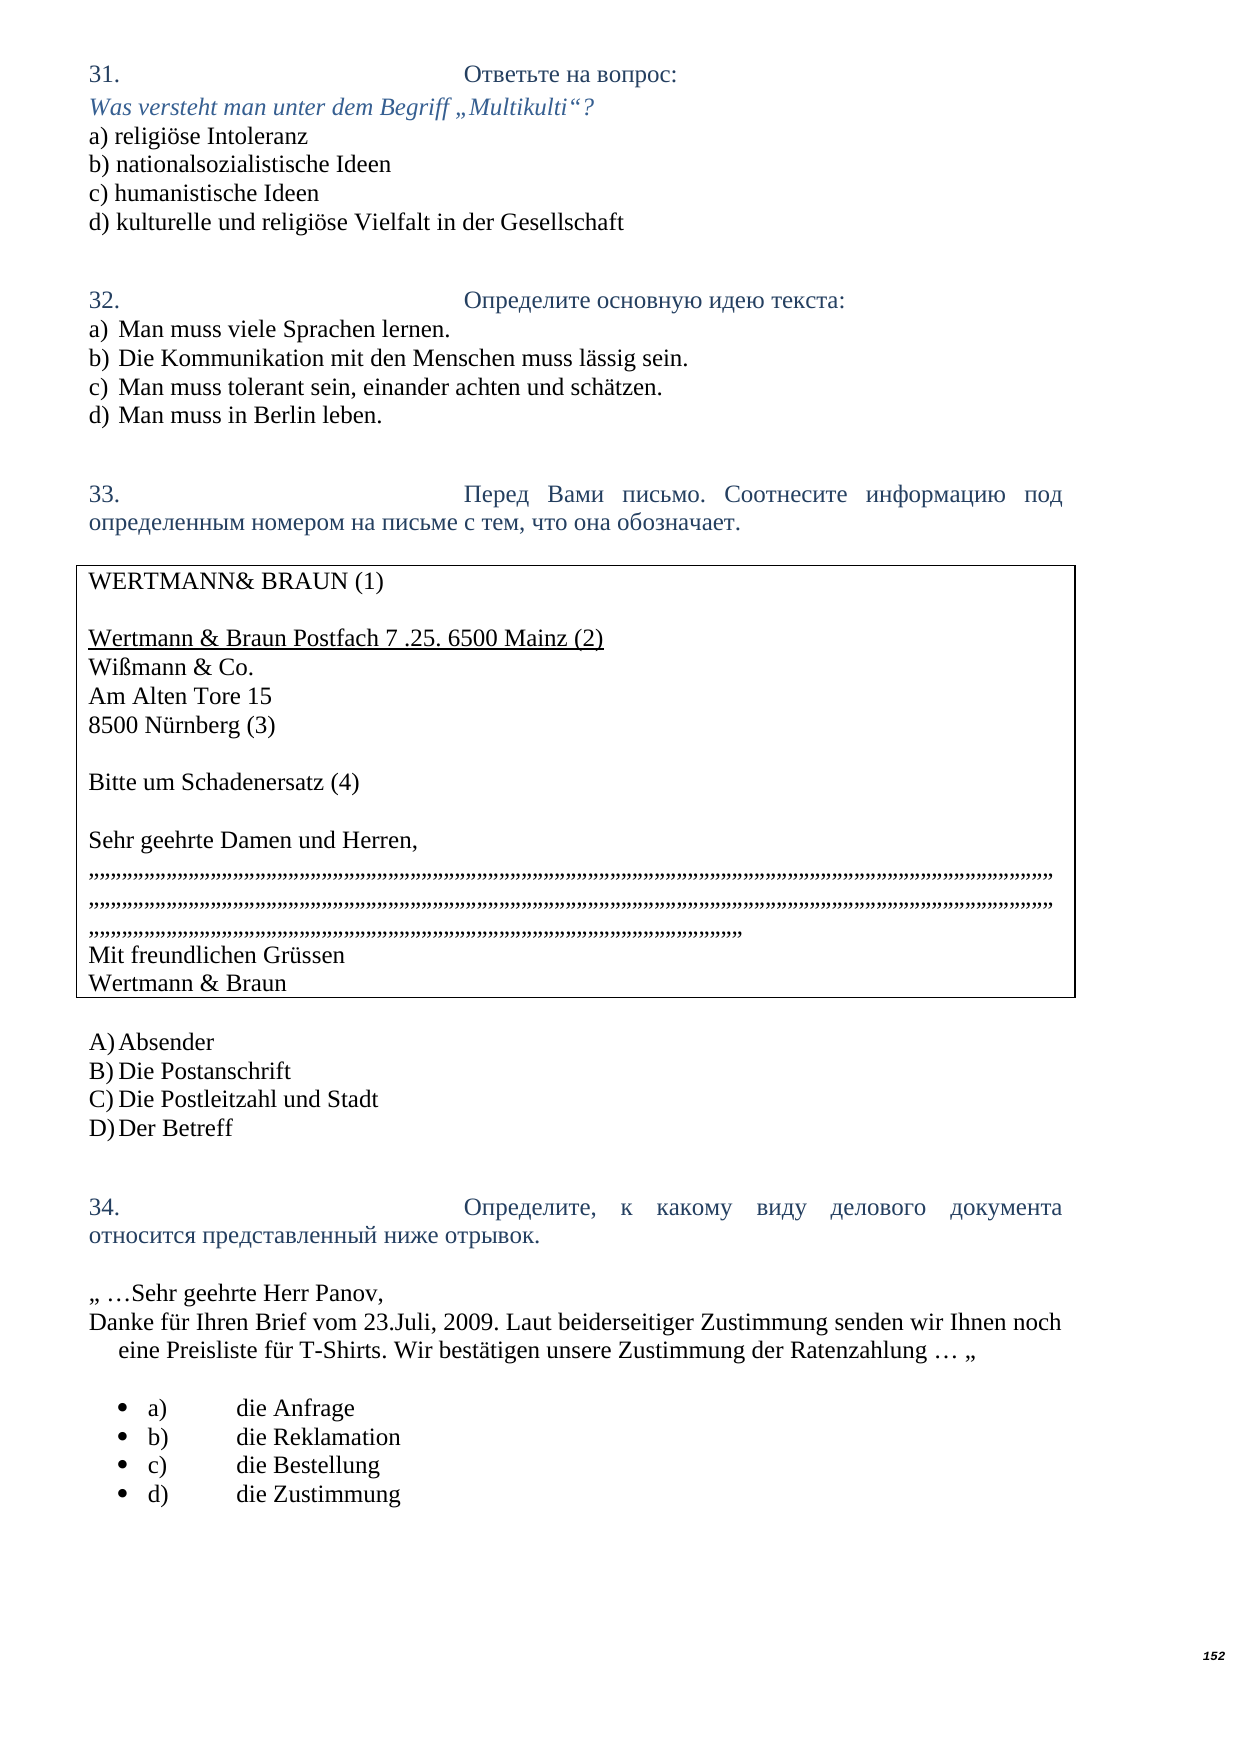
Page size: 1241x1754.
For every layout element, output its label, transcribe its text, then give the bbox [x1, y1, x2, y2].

list d) Man muss in Berlin leben. [89, 400, 1063, 429]
list a) die Anfrage [118, 1393, 1063, 1422]
subtitle Was versteht man unter dem Begriff „Multikulti“? [89, 92, 1063, 121]
subtitle 34. Определите, к какому виду делового документа относится представленный ниже отрывок. [89, 1192, 1063, 1249]
list b) die Reklamation [118, 1422, 1063, 1450]
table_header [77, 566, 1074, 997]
text b) nationalsozialistische Ideen [89, 149, 1063, 178]
list a) Man muss viele Sprachen lernen. [89, 314, 1063, 343]
list d) die Zustimmung [118, 1479, 1063, 1508]
text d) kulturelle und religiöse Vielfalt in der Gesellschaft [89, 207, 1063, 236]
list Danke für Ihren Brief vom 23.Juli, 2009. Laut beiderseitiger Zustimmung senden wir Ihnen noch eine Preisliste für T-Shirts. Wir bestätigen unsere Zustimmung der Ratenzahlung … „ [89, 1307, 1063, 1364]
list A) Absender [89, 1027, 1063, 1056]
list c) die Bestellung [118, 1450, 1063, 1479]
subtitle 32. Определите основную идею текста: [89, 285, 1063, 314]
list D) Der Betreff [89, 1113, 1063, 1142]
text c) humanistische Ideen [89, 178, 1063, 207]
text a) religiöse Intoleranz [89, 121, 1063, 149]
subtitle 33. Перед Вами письмо. Соотнесите информацию под определенным номером на письме с тем, что она обозначает. [89, 479, 1063, 536]
list c) Man muss tolerant sein, einander achten und schätzen. [89, 372, 1063, 400]
list B) Die Postanschrift [89, 1056, 1063, 1084]
list „ …Sehr geehrte Herr Panov, [89, 1278, 1063, 1307]
subtitle 31. Ответьте на вопрос: [89, 59, 1063, 88]
list b) Die Kommunikation mit den Menschen muss lässig sein. [89, 343, 1063, 372]
list C) Die Postleitzahl und Stadt [89, 1084, 1063, 1113]
